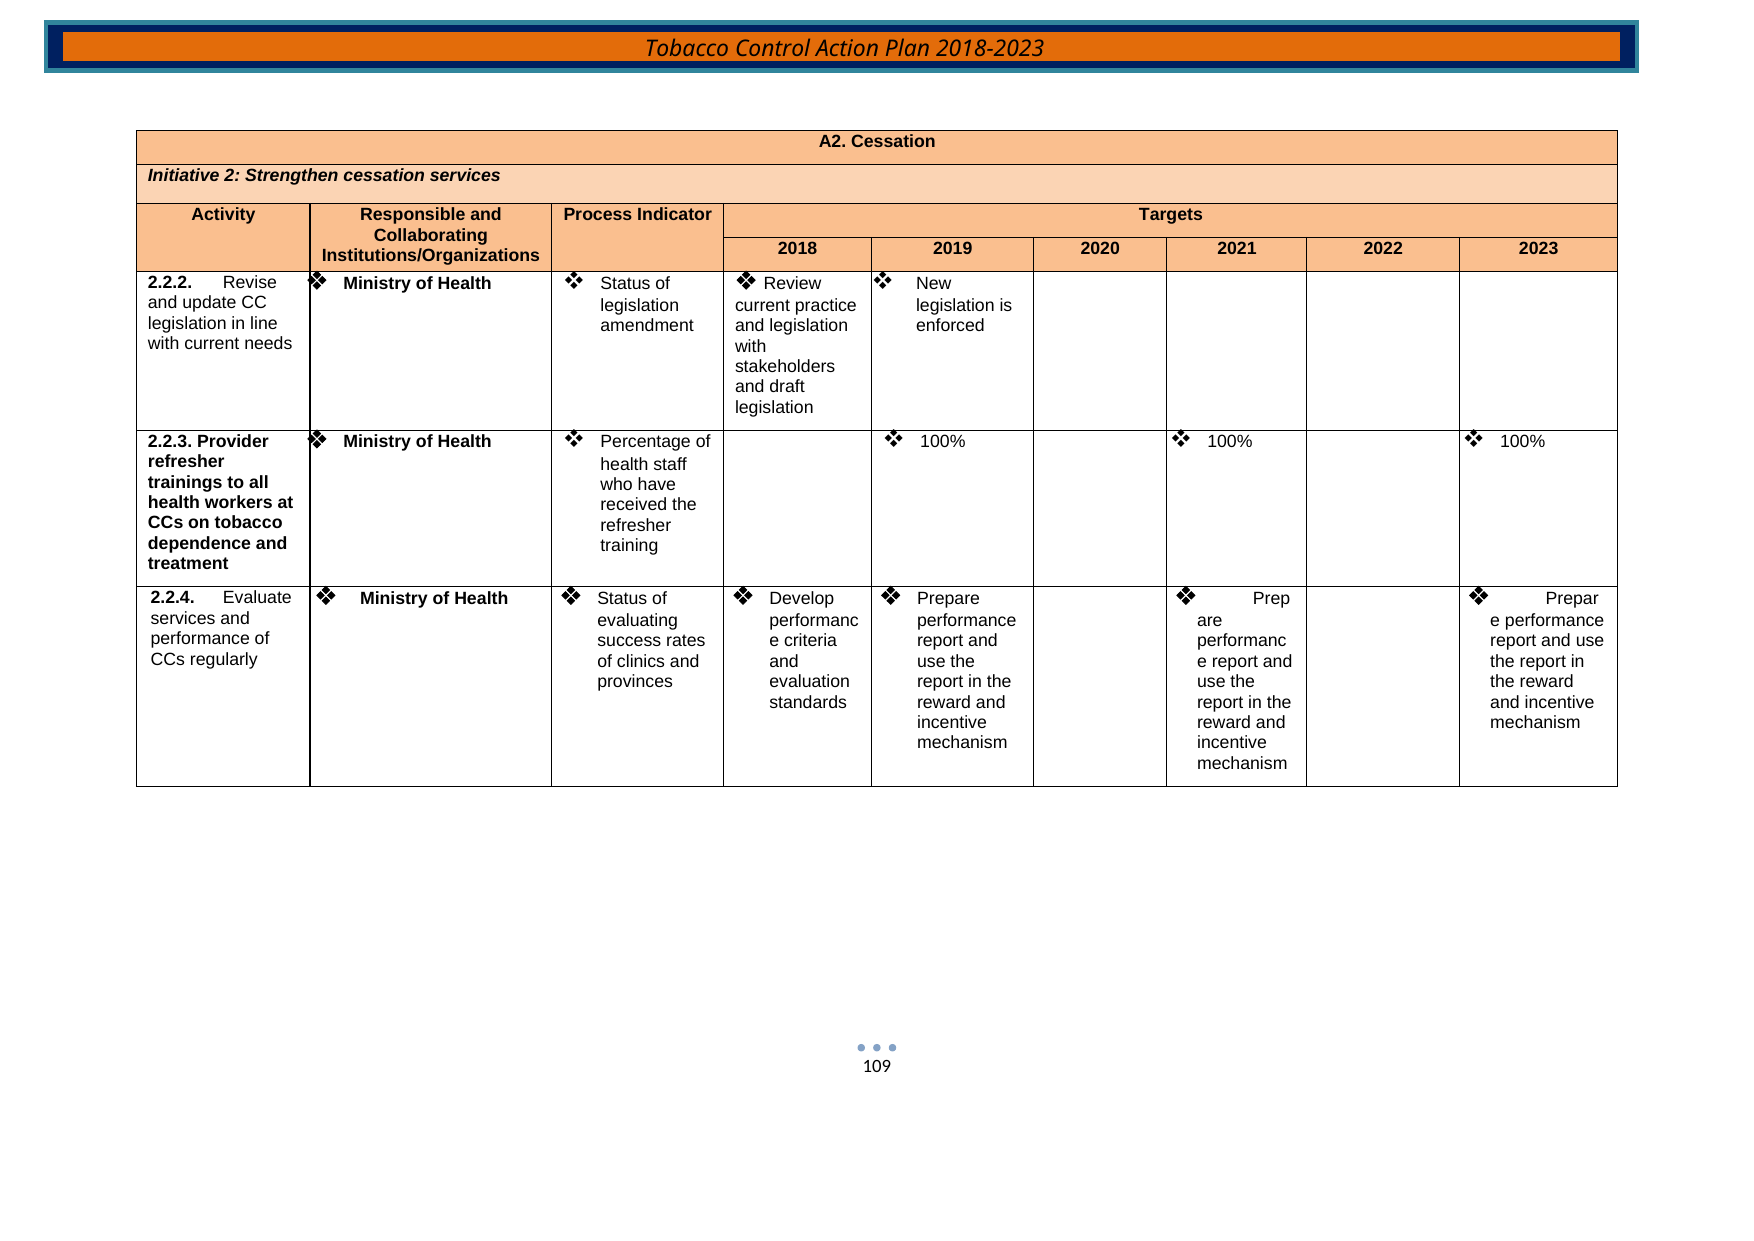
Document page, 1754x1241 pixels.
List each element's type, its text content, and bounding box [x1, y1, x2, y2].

table_cell 2018 [724, 238, 871, 271]
table_cell Ministry of Health [311, 431, 551, 586]
table_cell Review current practice and legislation with stakeholders and draft legislation [724, 272, 871, 429]
table_cell [1460, 272, 1617, 429]
table_cell Ministry of Health [311, 272, 551, 429]
table_cell 2020 [1034, 238, 1166, 271]
table_cell [1307, 272, 1459, 429]
table_cell 100% [1167, 431, 1306, 586]
table_cell [1167, 272, 1306, 429]
table_cell 2.2.3. Provider refresher trainings to all health workers at CCs on tobacco dependence and treatment [137, 431, 309, 586]
table_cell Evaluate services and performance of CCs regularly [137, 587, 309, 786]
table_cell Activity [137, 204, 309, 271]
table_cell [1034, 272, 1166, 429]
table_cell Process Indicator [552, 204, 723, 271]
table_cell Percentage of health staff who have received the refresher training [552, 431, 723, 586]
table_cell Prepare performance report and use the report in the reward and incentive mechanism [1460, 587, 1617, 786]
table_cell [1307, 431, 1459, 586]
table_cell Status of legislation amendment [552, 272, 723, 429]
table_cell Prepare performance report and use the report in the reward and incentive mechanism [872, 587, 1033, 786]
table_cell [1034, 587, 1166, 786]
table_cell Targets [724, 204, 1617, 237]
table_cell 2023 [1460, 238, 1617, 271]
table_cell Develop performance criteria and evaluation standards [724, 587, 871, 786]
table_cell 2.2.2. Revise and update CC legislation in line with current needs [137, 272, 309, 429]
table_cell Prepare performance report and use the report in the reward and incentive mechanism [1167, 587, 1306, 786]
table_cell Initiative 2: Strengthen cessation services [137, 165, 1617, 203]
table_cell 100% [872, 431, 1033, 586]
table_cell 2019 [872, 238, 1033, 271]
table_cell Ministry of Health [311, 587, 551, 786]
table_cell 2022 [1307, 238, 1459, 271]
table_cell [1034, 431, 1166, 586]
table_cell Status of evaluating success rates of clinics and provinces [552, 587, 723, 786]
table_cell 100% [1460, 431, 1617, 586]
table_header A2. Cessation [137, 131, 1617, 164]
table_cell New legislation is enforced [872, 272, 1033, 429]
table_cell 2021 [1167, 238, 1306, 271]
table_cell Responsible and Collaborating Institutions/Organizations [311, 204, 551, 271]
table_cell [724, 431, 871, 586]
table_cell [1307, 587, 1459, 786]
